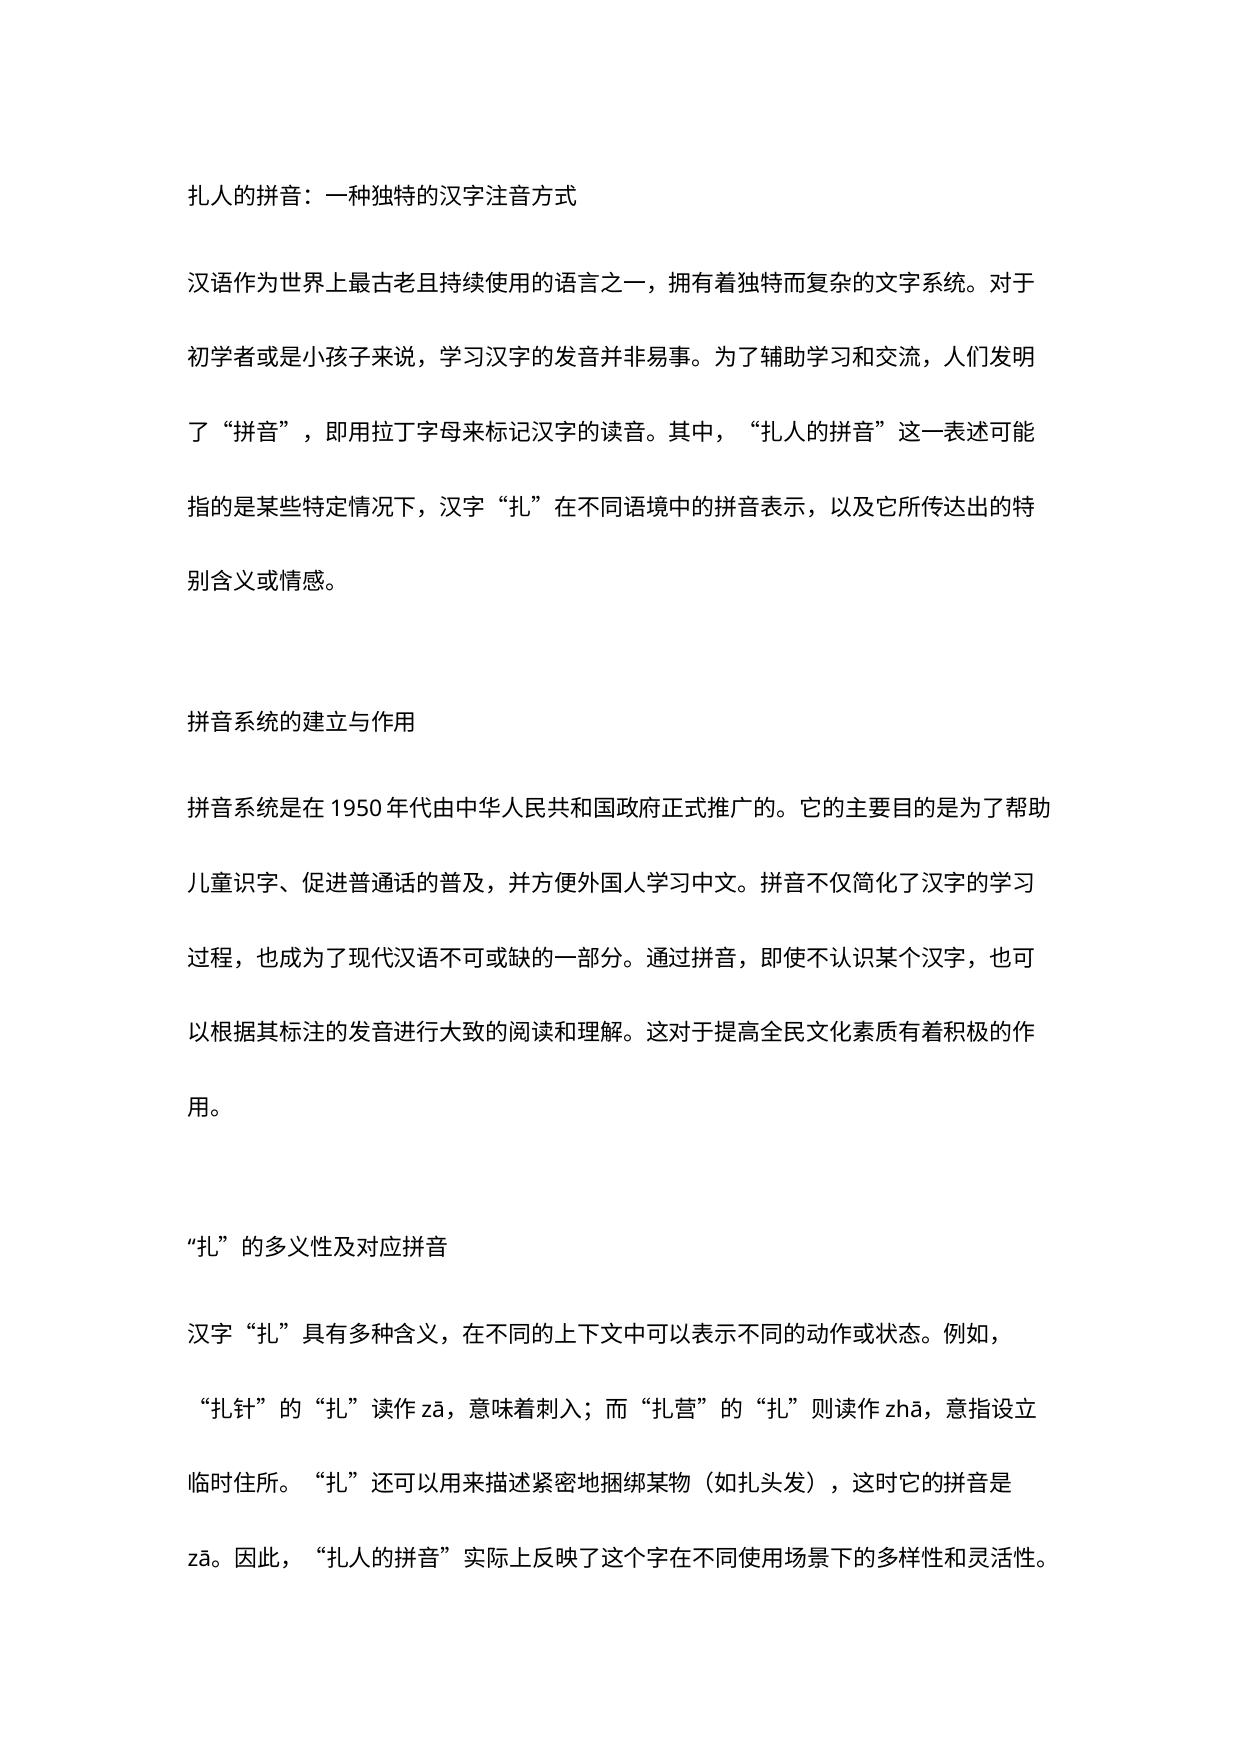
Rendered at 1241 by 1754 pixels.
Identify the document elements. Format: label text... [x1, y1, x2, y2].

text 汉语作为世界上最古老且持续使用的语言之一，拥有着独特而复杂的文字系统。对于初学者或是小孩子来说，学习汉字的发音并非易事。为了辅助学习和交流，人们发明了“拼音”，即用拉丁字母来标记汉字的读音。其中，“扎人的拼音”这一表述可能指的是某些特定情况下，汉字“扎”在不同语境中的拼音表示，以及它所传达出的特别含义或情感。 [187, 248, 1053, 612]
text 扎人的拼音：一种独特的汉字注音方式 [187, 162, 1053, 227]
text 拼音系统的建立与作用 [187, 688, 1053, 753]
text 拼音系统是在1950年代由中华人民共和国政府正式推广的。它的主要目的是为了帮助儿童识字、促进普通话的普及，并方便外国人学习中文。拼音不仅简化了汉字的学习过程，也成为了现代汉语不可或缺的一部分。通过拼音，即使不认识某个汉字，也可以根据其标注的发音进行大致的阅读和理解。这对于提高全民文化素质有着积极的作用。 [187, 774, 1053, 1138]
text 汉字“扎”具有多种含义，在不同的上下文中可以表示不同的动作或状态。例如，“扎针”的“扎”读作zā，意味着刺入；而“扎营”的“扎”则读作zhā，意指设立临时住所。“扎”还可以用来描述紧密地捆绑某物（如扎头发），这时它的拼音是zā。因此，“扎人的拼音”实际上反映了这个字在不同使用场景下的多样性和灵活性。 [187, 1300, 1053, 1589]
text “扎”的多义性及对应拼音 [187, 1213, 1053, 1278]
